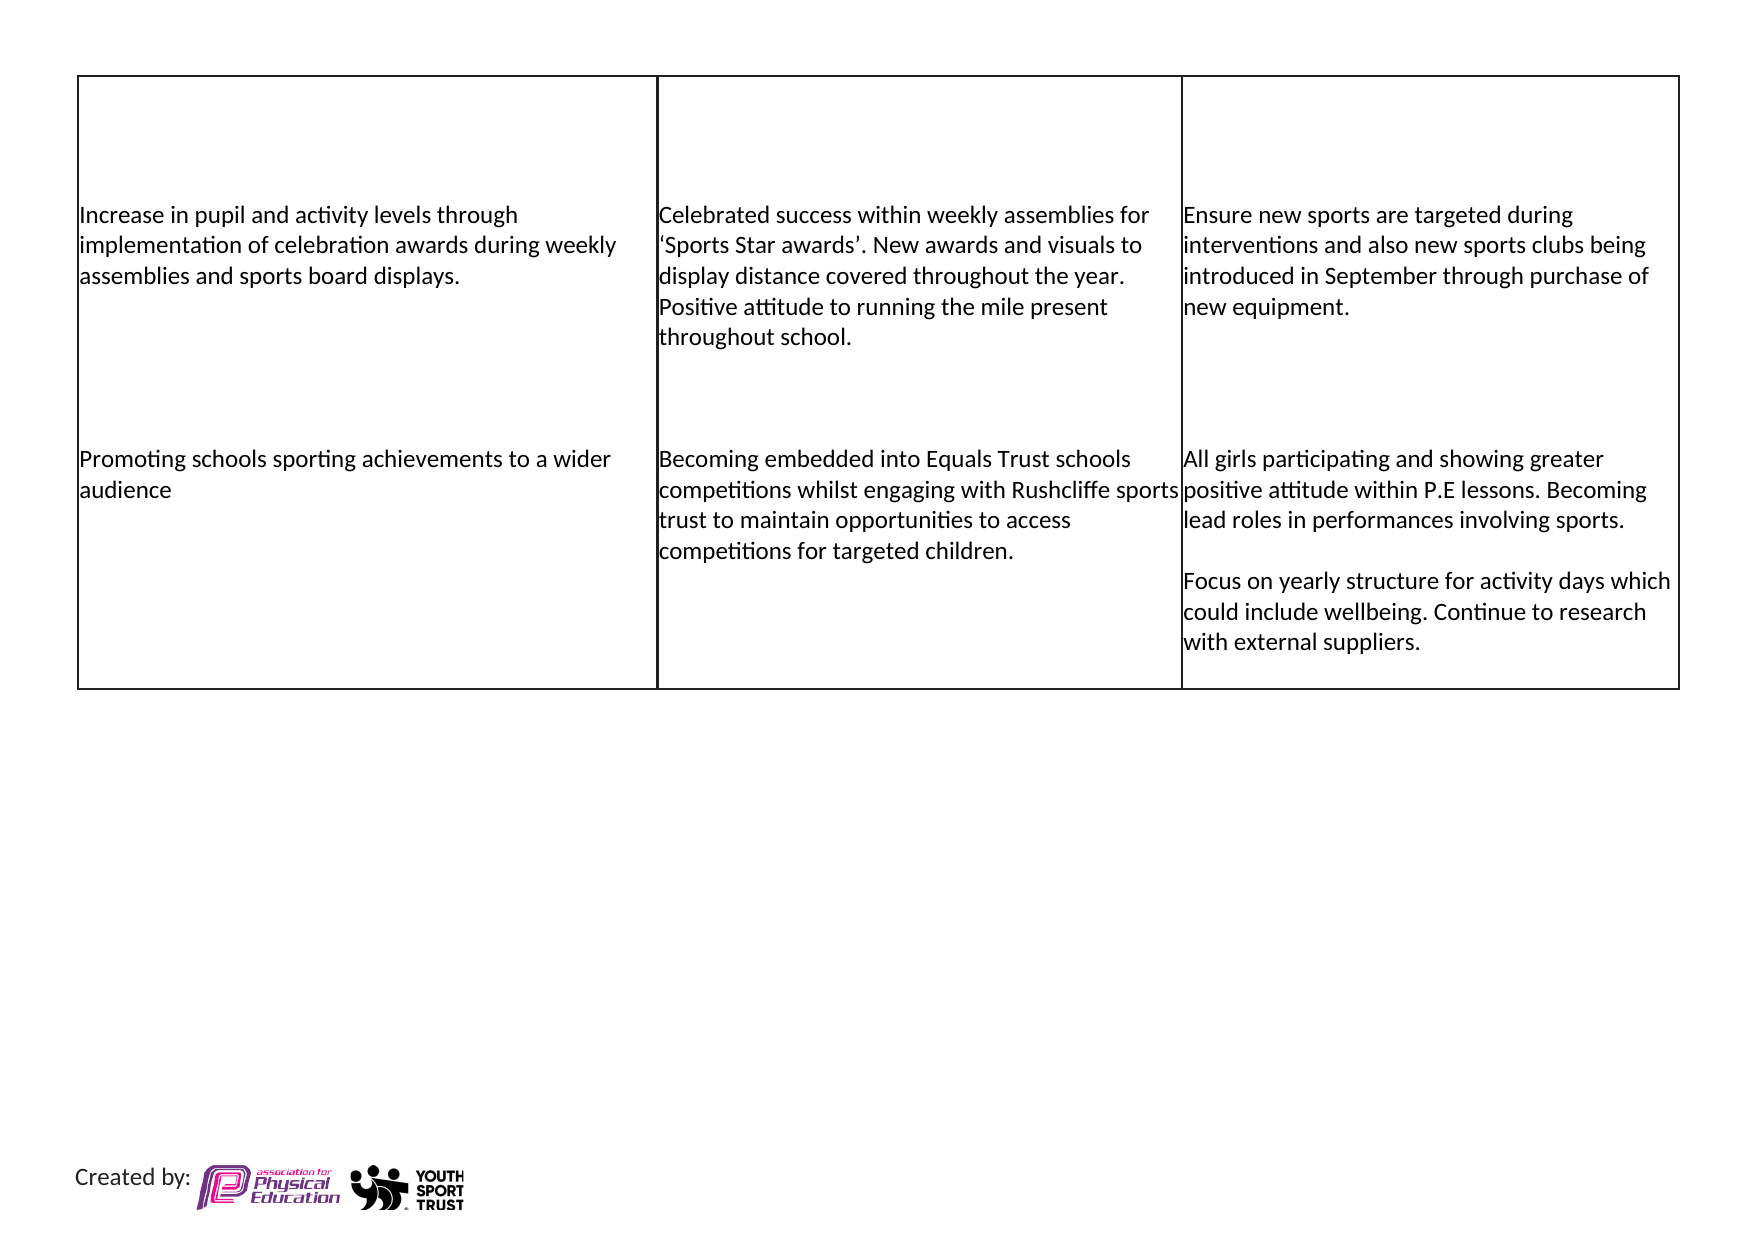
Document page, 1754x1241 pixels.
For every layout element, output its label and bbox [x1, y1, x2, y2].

picture [196, 1165, 340, 1210]
picture [350, 1165, 464, 1210]
table_cell [79, 77, 656, 687]
table_cell [659, 77, 1181, 687]
table_cell [1183, 77, 1678, 687]
